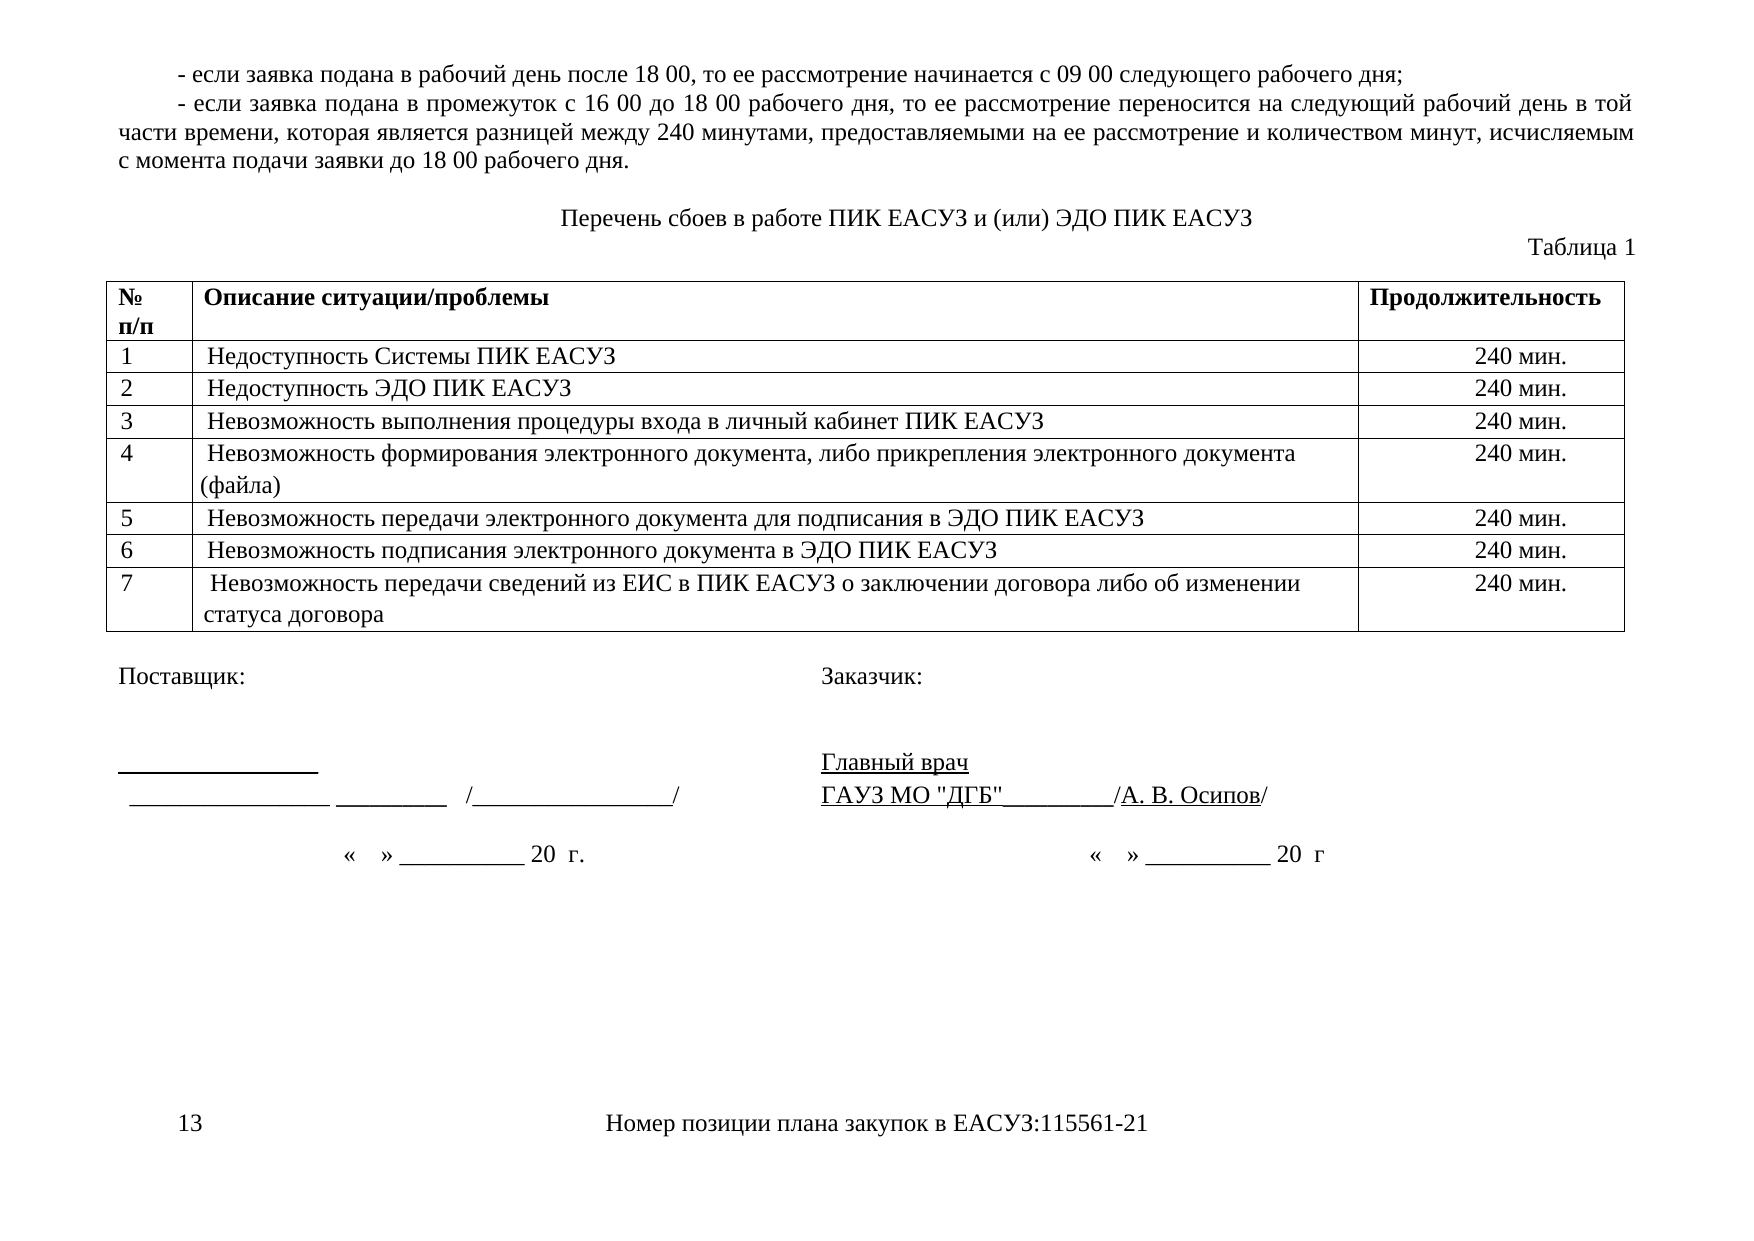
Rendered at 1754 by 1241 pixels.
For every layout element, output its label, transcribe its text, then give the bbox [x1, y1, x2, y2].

table_cell Недоступность ЭДО ПИК ЕАСУЗ [193, 373, 1358, 405]
table_cell 240 мин. [1359, 535, 1624, 567]
table_cell 3 [107, 406, 192, 437]
table_cell ________________ [118, 748, 810, 776]
table_header Заказчик: [810, 661, 1604, 747]
table_header Поставщик: [118, 661, 810, 747]
table_cell 2 [107, 373, 192, 405]
table_header № п/п [107, 282, 192, 340]
table_cell 4 [107, 439, 192, 502]
table_cell Невозможность передачи сведений из ЕИС в ПИК ЕАСУЗ о заключении договора либо об изменении статуса договора [193, 568, 1358, 631]
table_cell Недоступность Системы ПИК ЕАСУЗ [193, 341, 1358, 372]
table_cell 240 мин. [1359, 341, 1624, 372]
table_cell Невозможность формирования электронного документа, либо прикрепления электронного документа (файла) [193, 439, 1358, 502]
table_header Продолжительность [1359, 282, 1624, 340]
table_cell 7 [107, 568, 192, 631]
table_cell ________________ __________ /________________/ « » __________ 20 г. [118, 776, 810, 896]
list - если заявка подана в промежуток с 16 00 до 18 00 рабочего дня, то ее рассмотрение переносится на следующий рабочий день в той части времени, которая является разницей между 240 минутами, предоставляемыми на ее рассмотрение и количеством минут, исчисляемым с момента подачи заявки до 18 00 рабочего дня. [118, 88, 1636, 174]
list Перечень сбоев в работе ПИК ЕАСУЗ и (или) ЭДО ПИК ЕАСУЗ [118, 203, 1636, 232]
table_cell ГАУЗ МО "ДГБ"__________/А. В. Осипов/ « » __________ 20 г [810, 776, 1604, 896]
table_cell Невозможность выполнения процедуры входа в личный кабинет ПИК ЕАСУЗ [193, 406, 1358, 437]
table_cell 240 мин. [1359, 439, 1624, 502]
table_cell 240 мин. [1359, 373, 1624, 405]
table_cell 240 мин. [1359, 568, 1624, 631]
table_cell Невозможность подписания электронного документа в ЭДО ПИК ЕАСУЗ [193, 535, 1358, 567]
table_cell 5 [107, 503, 192, 534]
table_cell 240 мин. [1359, 503, 1624, 534]
table_cell 6 [107, 535, 192, 567]
table_cell 1 [107, 341, 192, 372]
table_cell Главный врач [810, 748, 1604, 776]
table_cell 240 мин. [1359, 406, 1624, 437]
list - если заявка подана в рабочий день после 18 00, то ее рассмотрение начинается с 09 00 следующего рабочего дня; [118, 59, 1636, 88]
table_cell Невозможность передачи электронного документа для подписания в ЭДО ПИК ЕАСУЗ [193, 503, 1358, 534]
table_header Описание ситуации/проблемы [193, 282, 1358, 340]
